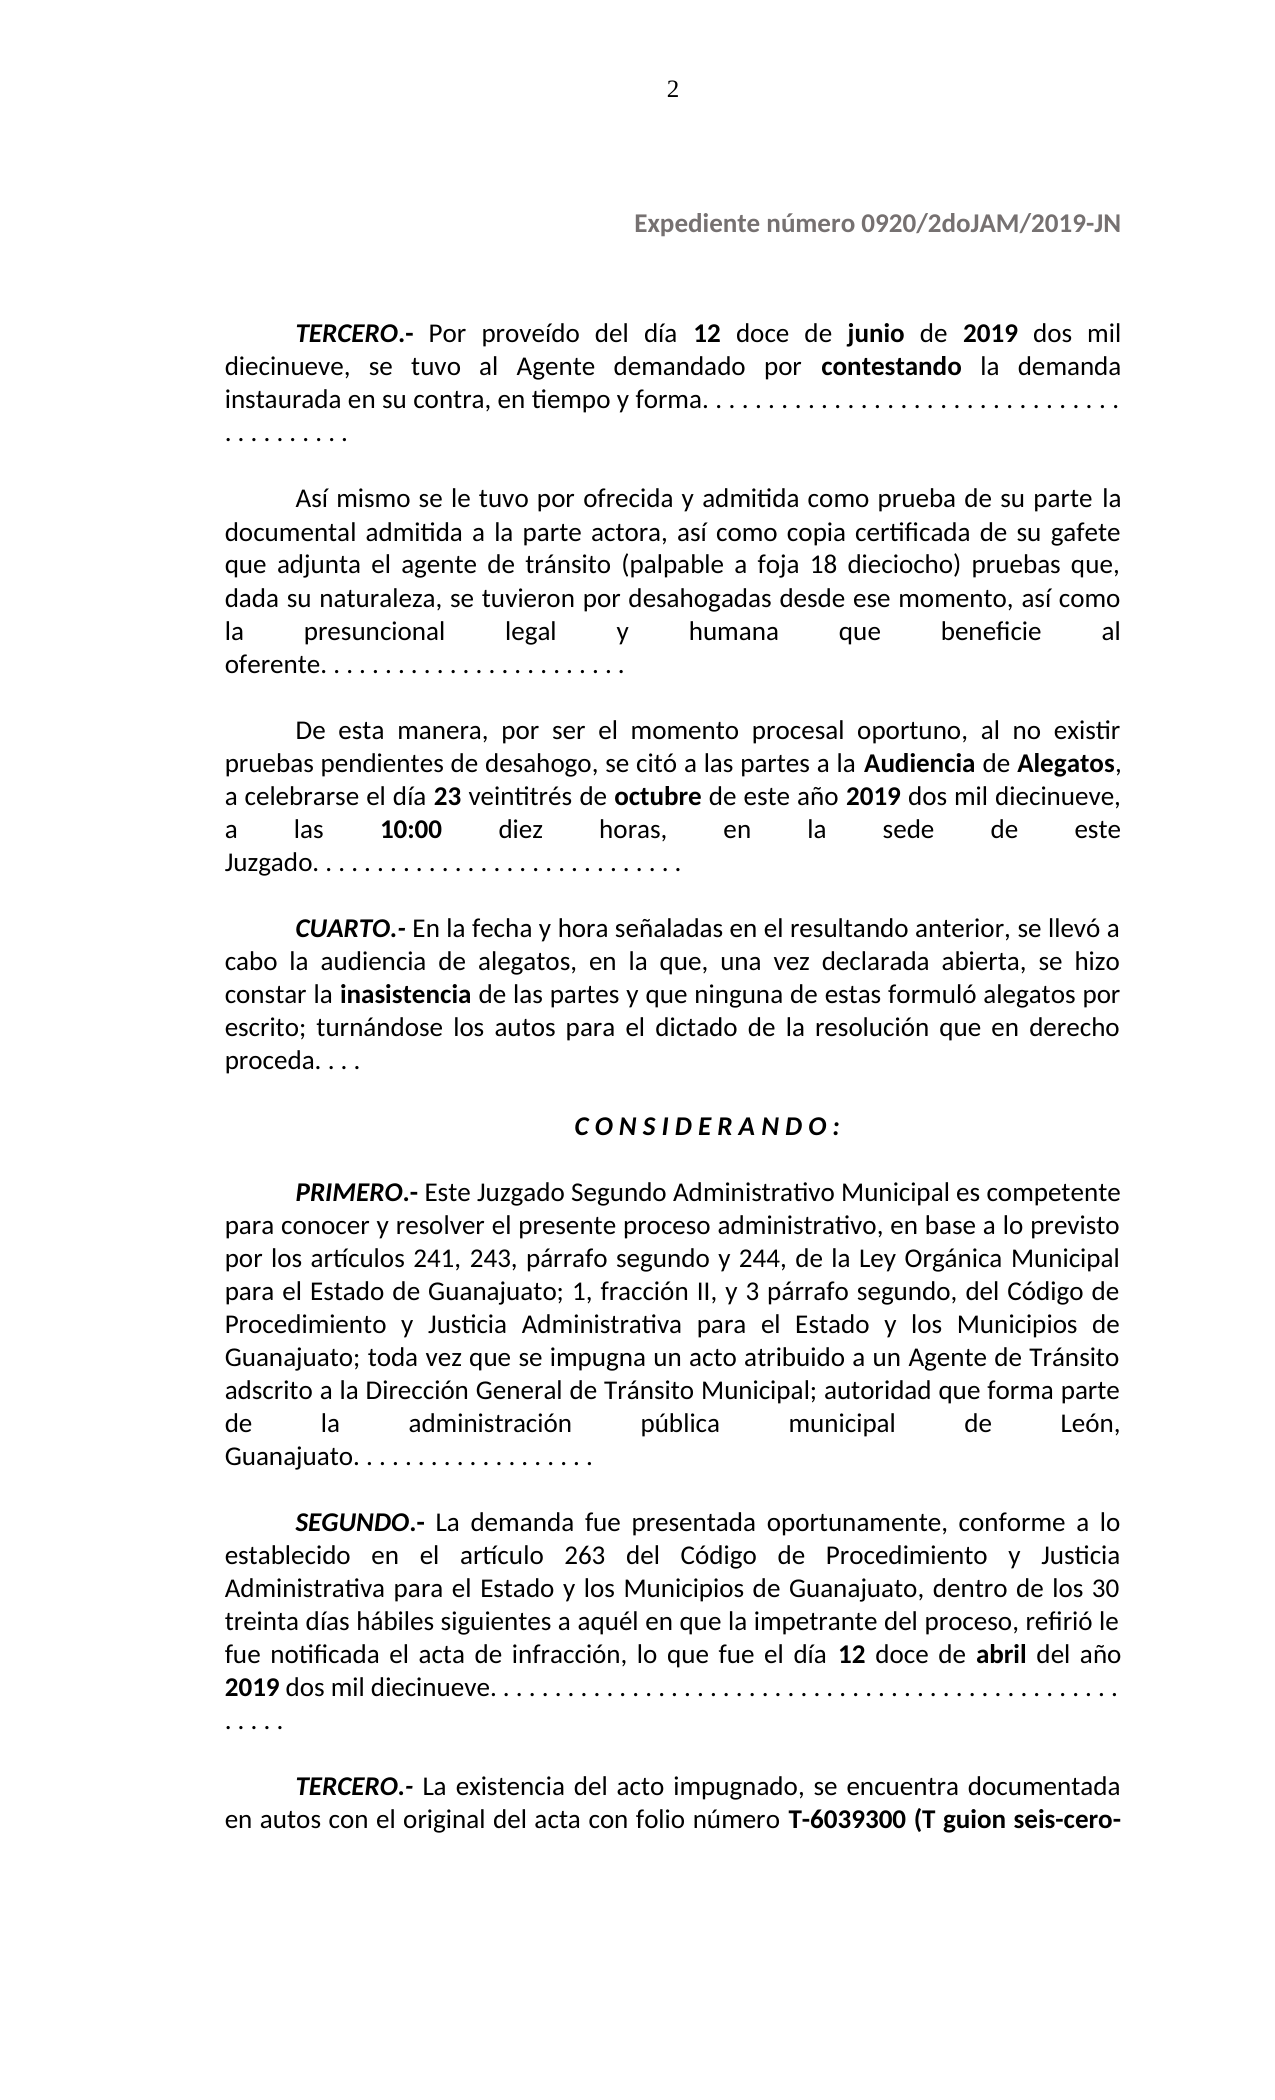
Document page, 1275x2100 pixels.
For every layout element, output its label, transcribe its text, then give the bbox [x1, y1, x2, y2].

text SEGUNDO.- La demanda fue presentada oportunamente, conforme a lo establecido en el artículo 263 del Código de Procedimiento y Justicia Administrativa para el Estado y los Municipios de Guanajuato, dentro de los 30 treinta días hábiles siguientes a aquél en que la impetrante del proceso, refirió le fue notificada el acta de infracción, lo que fue el día 12 doce de abril del año 2019 dos mil diecinueve. . . . . . . . . . . . . . . . . . . . . . . . . . . . . . . . . . . . . . . . . . . . . . . . . . . . . . [224, 1505, 1121, 1736]
text Así mismo se le tuvo por ofrecida y admitida como prueba de su parte la documental admitida a la parte actora, así como copia certificada de su gafete que adjunta el agente de tránsito (palpable a foja 18 dieciocho) pruebas que, dada su naturaleza, se tuvieron por desahogadas desde ese momento, así como la presuncional legal y humana que beneficie al oferente. . . . . . . . . . . . . . . . . . . . . . . . [224, 482, 1121, 680]
text CUARTO.- En la fecha y hora señaladas en el resultando anterior, se llevó a cabo la audiencia de alegatos, en la que, una vez declarada abierta, se hizo constar la inasistencia de las partes y que ninguna de estas formuló alegatos por escrito; turnándose los autos para el dictado de la resolución que en derecho proceda. . . . [224, 911, 1121, 1076]
text PRIMERO.- Este Juzgado Segundo Administrativo Municipal es competente para conocer y resolver el presente proceso administrativo, en base a lo previsto por los artículos 241, 243, párrafo segundo y 244, de la Ley Orgánica Municipal para el Estado de Guanajuato; 1, fracción II, y 3 párrafo segundo, del Código de Procedimiento y Justicia Administrativa para el Estado y los Municipios de Guanajuato; toda vez que se impugna un acto atribuido a un Agente de Tránsito adscrito a la Dirección General de Tránsito Municipal; autoridad que forma parte de la administración pública municipal de León, Guanajuato. . . . . . . . . . . . . . . . . . . [224, 1175, 1121, 1472]
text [224, 1769, 1121, 1836]
text De esta manera, por ser el momento procesal oportuno, al no existir pruebas pendientes de desahogo, se citó a las partes a la Audiencia de Alegatos, a celebrarse el día 23 veintitrés de octubre de este año 2019 dos mil diecinueve, a las 10:00 diez horas, en la sede de este Juzgado. . . . . . . . . . . . . . . . . . . . . . . . . . . . . [224, 713, 1121, 878]
text C O N S I D E R A N D O : [224, 1109, 1121, 1142]
text TERCERO.- Por proveído del día 12 doce de junio de 2019 dos mil diecinueve, se tuvo al Agente demandado por contestando la demanda instaurada en su contra, en tiempo y forma. . . . . . . . . . . . . . . . . . . . . . . . . . . . . . . . . . . . . . . . . . [224, 317, 1121, 449]
